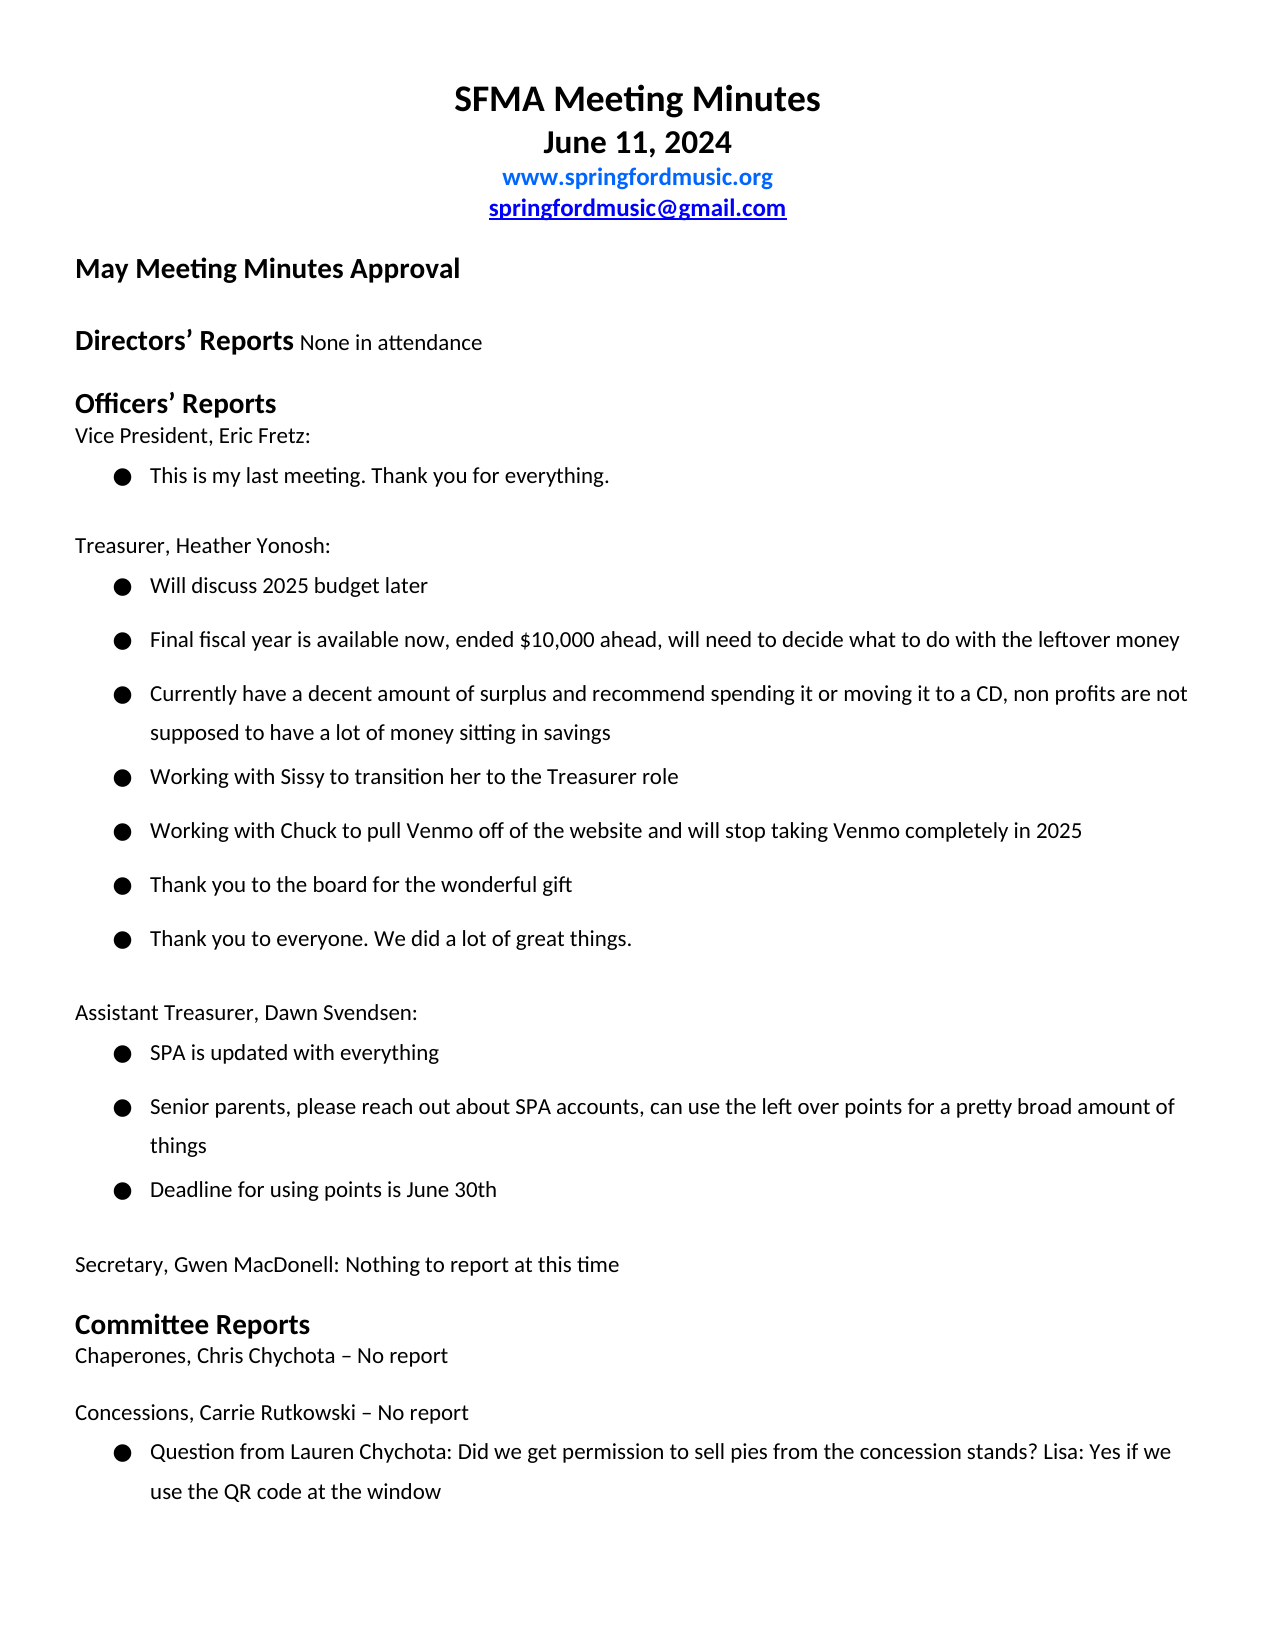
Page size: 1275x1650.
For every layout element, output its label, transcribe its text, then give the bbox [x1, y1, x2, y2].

list Working with Chuck to pull Venmo off of the website and will stop taking Venmo completely in 2025 [112, 804, 1200, 851]
text Treasurer, Heather Yonosh: [75, 531, 1200, 559]
text springfordmusic@gmail.com [75, 192, 1200, 223]
text June 11, 2024 [75, 121, 1200, 162]
list Final fiscal year is available now, ended $10,000 ahead, will need to decide what to do with the leftover money [112, 613, 1200, 660]
text Secretary, Gwen MacDonell: Nothing to report at this time [75, 1250, 1200, 1278]
list This is my last meeting. Thank you for everything. [112, 449, 1200, 496]
text Chaperones, Chris Chychota – No report [75, 1342, 1200, 1369]
list Will discuss 2025 budget later [112, 559, 1200, 606]
text Committee Reports [75, 1306, 1200, 1342]
list Working with Sissy to transition her to the Treasurer role [112, 750, 1200, 797]
text Concessions, Carrie Rutkowski – No report [75, 1398, 1200, 1426]
text Vice President, Eric Fretz: [75, 421, 1200, 449]
list Senior parents, please reach out about SPA accounts, can use the left over points for a pretty broad amount of things [112, 1080, 1200, 1159]
text www.springfordmusic.org [75, 162, 1200, 192]
text Officers’ Reports [75, 386, 1200, 421]
text Assistant Treasurer, Dawn Svendsen: [75, 998, 1200, 1026]
text Directors’ Reports None in attendance [75, 322, 1200, 357]
text SFMA Meeting Minutes [75, 75, 1200, 121]
list Currently have a decent amount of surplus and recommend spending it or moving it to a CD, non profits are not supposed to have a lot of money sitting in savings [112, 667, 1200, 746]
list Question from Lauren Chychota: Did we get permission to sell pies from the concession stands? Lisa: Yes if we use the QR code at the window [112, 1426, 1200, 1505]
list SPA is updated with everything [112, 1026, 1200, 1073]
list Thank you to the board for the wonderful gift [112, 858, 1200, 905]
list Deadline for using points is June 30th [112, 1164, 1200, 1211]
text May Meeting Minutes Approval [75, 251, 1200, 286]
list Thank you to everyone. We did a lot of great things. [112, 912, 1200, 959]
